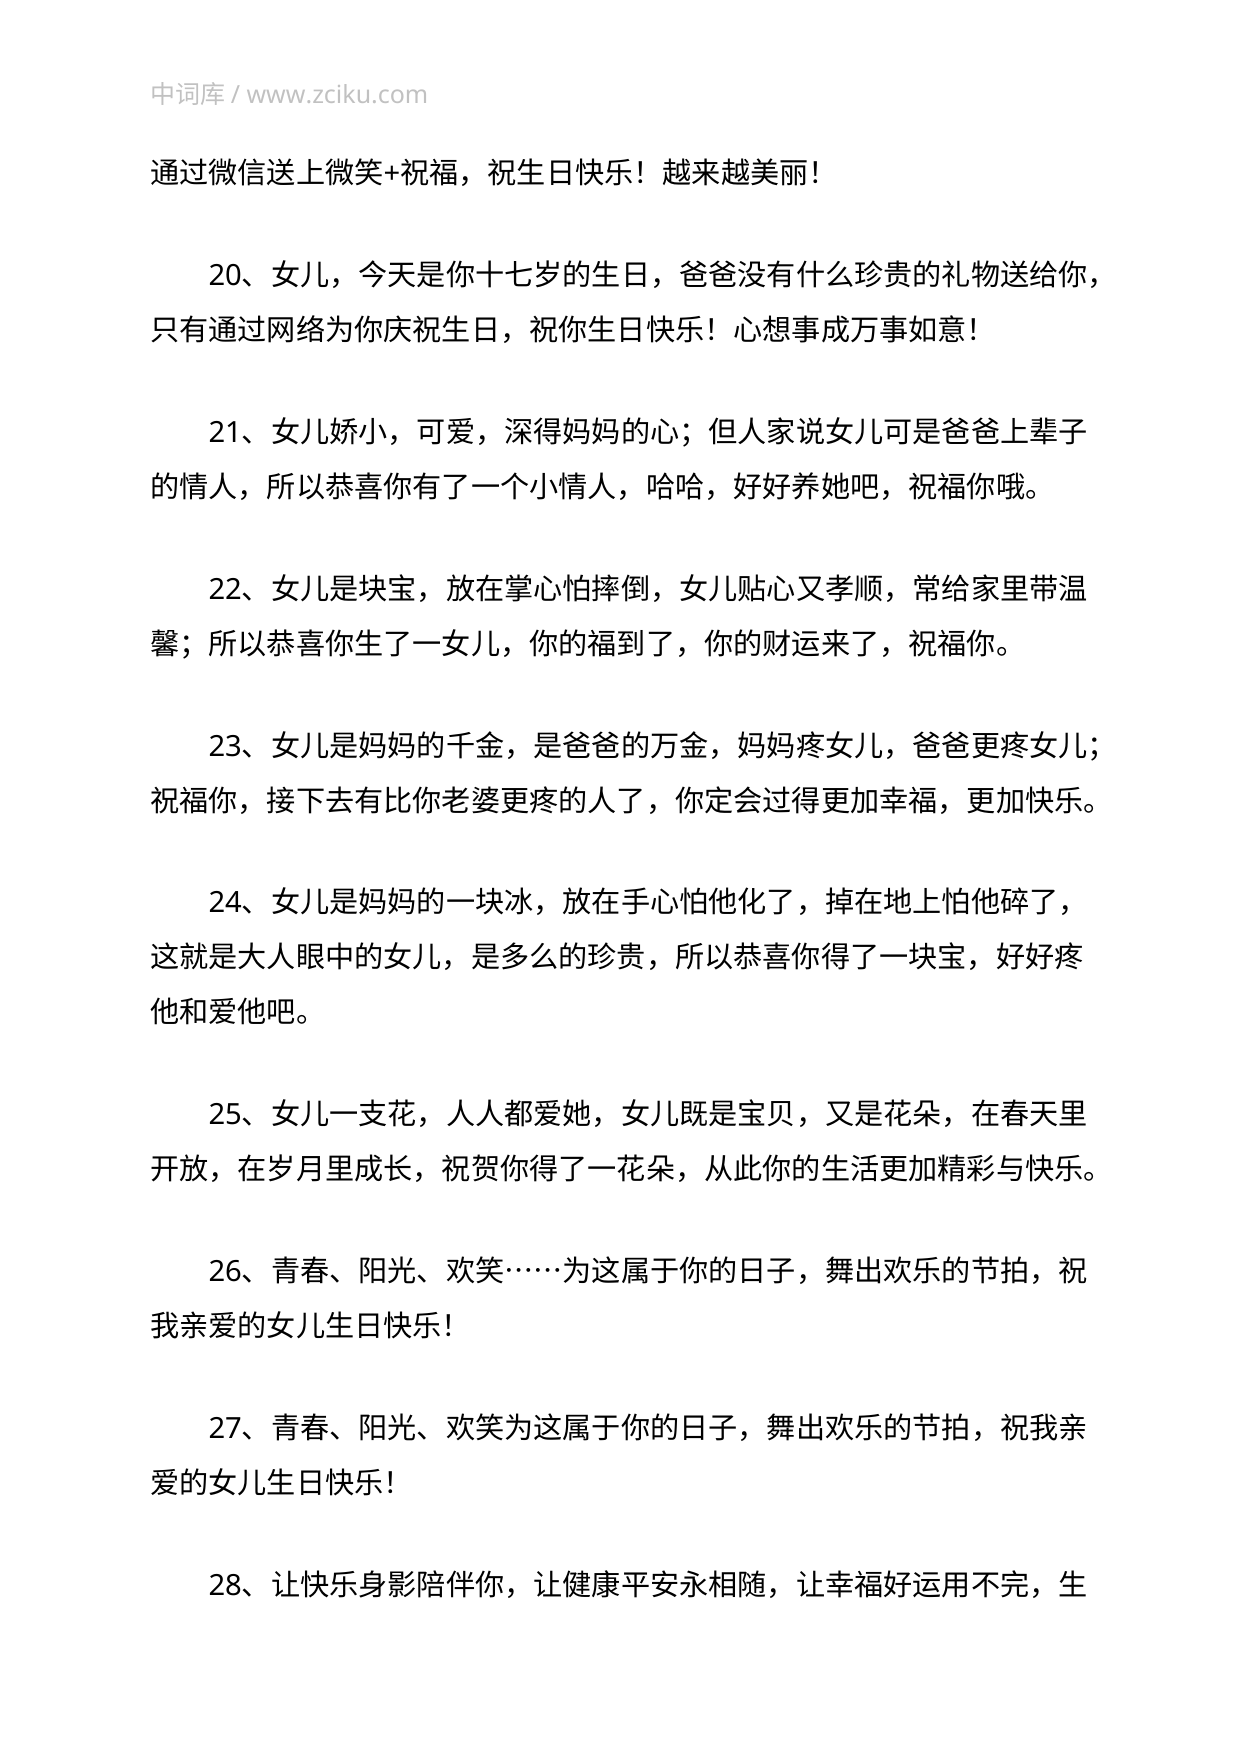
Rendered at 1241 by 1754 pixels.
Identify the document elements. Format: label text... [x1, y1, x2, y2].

text 22、女儿是块宝，放在掌心怕摔倒，女儿贴心又孝顺，常给家里带温馨；所以恭喜你生了一女儿，你的福到了，你的财运来了，祝福你。 [150, 566, 1090, 663]
text 23、女儿是妈妈的千金，是爸爸的万金，妈妈疼女儿，爸爸更疼女儿；祝福你，接下去有比你老婆更疼的人了，你定会过得更加幸福，更加快乐。 [150, 722, 1090, 819]
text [150, 1561, 1090, 1603]
text 27、青春、阳光、欢笑为这属于你的日子，舞出欢乐的节拍，祝我亲爱的女儿生日快乐！ [150, 1404, 1090, 1502]
text 20、女儿，今天是你十七岁的生日，爸爸没有什么珍贵的礼物送给你，只有通过网络为你庆祝生日，祝你生日快乐！心想事成万事如意！ [150, 252, 1090, 349]
text 21、女儿娇小，可爱，深得妈妈的心；但人家说女儿可是爸爸上辈子的情人，所以恭喜你有了一个小情人，哈哈，好好养她吧，祝福你哦。 [150, 409, 1090, 506]
text 24、女儿是妈妈的一块冰，放在手心怕他化了，掉在地上怕他碎了，这就是大人眼中的女儿，是多么的珍贵，所以恭喜你得了一块宝，好好疼他和爱他吧。 [150, 879, 1090, 1031]
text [150, 150, 1090, 192]
text 25、女儿一支花，人人都爱她，女儿既是宝贝，又是花朵，在春天里开放，在岁月里成长，祝贺你得了一花朵，从此你的生活更加精彩与快乐。 [150, 1091, 1090, 1188]
text 26、青春、阳光、欢笑……为这属于你的日子，舞出欢乐的节拍，祝我亲爱的女儿生日快乐！ [150, 1247, 1090, 1345]
